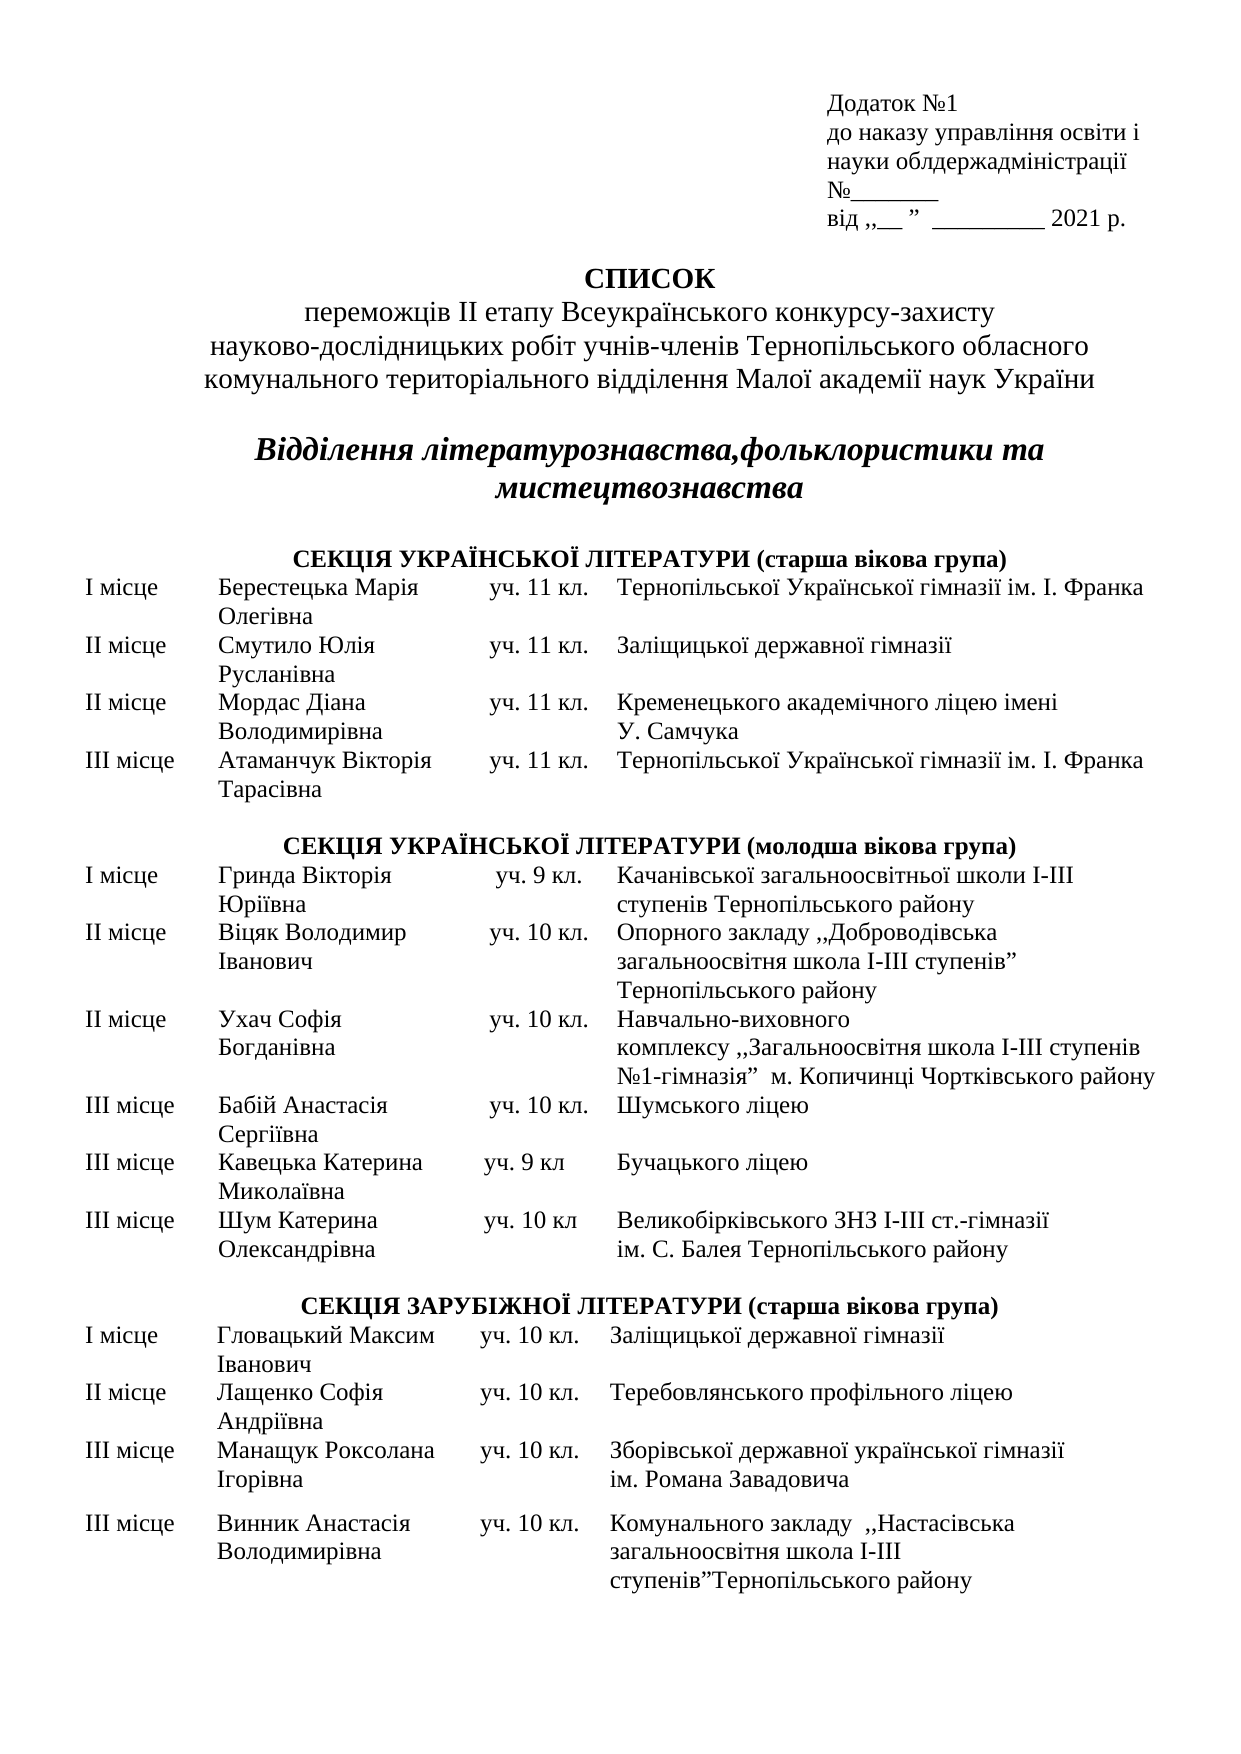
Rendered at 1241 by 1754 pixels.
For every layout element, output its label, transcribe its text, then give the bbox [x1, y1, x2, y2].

table_cell Кременецького академічного ліцею імені У. Самчука [605, 688, 1170, 745]
table_cell ІІІ місце [74, 1435, 205, 1508]
table_cell Лащенко Софія Андріївна [205, 1378, 468, 1435]
table_cell Ухач Софія Богданівна [207, 1004, 472, 1090]
table_header Гринда Вікторія Юріївна [207, 860, 472, 917]
table_cell Бучацького ліцею [605, 1148, 1170, 1205]
table_cell уч. 10 кл. [473, 1004, 605, 1090]
text науково-дослідницьких робіт учнів-членів Тернопільського обласного комунального територіального відділення Малої академії наук України [148, 328, 1152, 395]
table_cell уч. 9 кл [473, 1148, 605, 1205]
table_header уч. 11 кл. [473, 573, 605, 630]
table_cell Зборівської державної української гімназії ім. Романа Завадовича [598, 1435, 1158, 1508]
table_cell Навчально-виховного комплексу ,,Загальноосвітня школа І-ІІІ ступенів №1-гімназія” м. Копичинці Чортківського району [605, 1004, 1170, 1090]
table_cell Шум Катерина Олександрівна [207, 1205, 472, 1262]
text переможців ІІ етапу Всеукраїнського конкурсу-захисту [148, 294, 1152, 328]
table_cell Шумського ліцею [605, 1090, 1170, 1147]
table_cell ІІІ місце [74, 1148, 207, 1205]
table_header уч. 9 кл. [473, 860, 605, 917]
table_cell уч. 10 кл. [469, 1378, 598, 1435]
table_cell уч. 10 кл [473, 1205, 605, 1262]
table_cell Комунального закладу ,,Настасівська загальноосвітня школа І-ІІІ ступенів”Тернопільського району [598, 1508, 1158, 1594]
table_cell Опорного закладу ,,Доброводівська загальноосвітня школа І-ІІІ ступенів” Тернопільського району [605, 918, 1170, 1004]
table_header Заліщицької державної гімназії [598, 1320, 1158, 1377]
table_cell Тернопільської Української гімназії ім. І. Франка [605, 745, 1170, 802]
text Відділення літературознавства,фольклористики та мистецтвознавства [148, 429, 1152, 505]
table_cell ІІІ місце [74, 1205, 207, 1262]
table_cell уч. 10 кл. [469, 1435, 598, 1508]
table_cell Віцяк Володимир Іванович [207, 918, 472, 1004]
text від ,,__ ” _________ 2021 р. [827, 203, 1152, 232]
table_cell ІІІ місце [74, 1508, 205, 1594]
text до наказу управління освіти і [827, 117, 1152, 146]
table_cell Манащук Роксолана Ігорівна [205, 1435, 468, 1508]
table_cell Винник Анастасія Володимирівна [205, 1508, 468, 1594]
text СЕКЦІЯ УКРАЇНСЬКОЇ ЛІТЕРАТУРИ (старша вікова група) [148, 544, 1152, 572]
text СПИСОК [148, 261, 1152, 294]
table_header І місце [74, 860, 207, 917]
table_cell ІІ місце [74, 688, 207, 745]
table_header Берестецька Марія Олегівна [207, 573, 472, 630]
table_header І місце [74, 1320, 205, 1377]
table_cell уч. 11 кл. [473, 745, 605, 802]
table_cell уч. 10 кл. [473, 918, 605, 1004]
table_cell ІІ місце [74, 918, 207, 1004]
table_cell Великобірківського ЗНЗ І-ІІІ ст.-гімназії ім. С. Балея Тернопільського району [605, 1205, 1170, 1262]
table_header уч. 10 кл. [469, 1320, 598, 1377]
table_cell ІІ місце [74, 630, 207, 687]
text Додаток №1 [827, 88, 1152, 117]
text СЕКЦІЯ ЗАРУБІЖНОЇ ЛІТЕРАТУРИ (старша вікова група) [148, 1291, 1152, 1320]
table_cell ІІІ місце [74, 1090, 207, 1147]
table_cell уч. 10 кл. [469, 1508, 598, 1594]
table_cell ІІІ місце [74, 745, 207, 802]
table_header Тернопільської Української гімназії ім. І. Франка [605, 573, 1170, 630]
table_cell ІІ місце [74, 1004, 207, 1090]
table_cell Бабій Анастасія Сергіївна [207, 1090, 472, 1147]
table_header І місце [74, 573, 207, 630]
table_cell Заліщицької державної гімназії [605, 630, 1170, 687]
table_header Качанівської загальноосвітньої школи І-ІІІ ступенів Тернопільського району [605, 860, 1170, 917]
text СЕКЦІЯ УКРАЇНСЬКОЇ ЛІТЕРАТУРИ (молодша вікова група) [148, 831, 1152, 860]
table_cell уч. 10 кл. [473, 1090, 605, 1147]
table_cell Мордас Діана Володимирівна [207, 688, 472, 745]
table_cell уч. 11 кл. [473, 688, 605, 745]
table_header Гловацький Максим Іванович [205, 1320, 468, 1377]
text №_______ [827, 175, 1152, 203]
table_cell Смутило Юлія Русланівна [207, 630, 472, 687]
table_cell Кавецька Катерина Миколаївна [207, 1148, 472, 1205]
table_cell уч. 11 кл. [473, 630, 605, 687]
text науки облдержадміністрації [827, 146, 1152, 175]
table_cell Теребовлянського профільного ліцею [598, 1378, 1158, 1435]
table_cell ІІ місце [74, 1378, 205, 1435]
table_cell Атаманчук Вікторія Тарасівна [207, 745, 472, 802]
